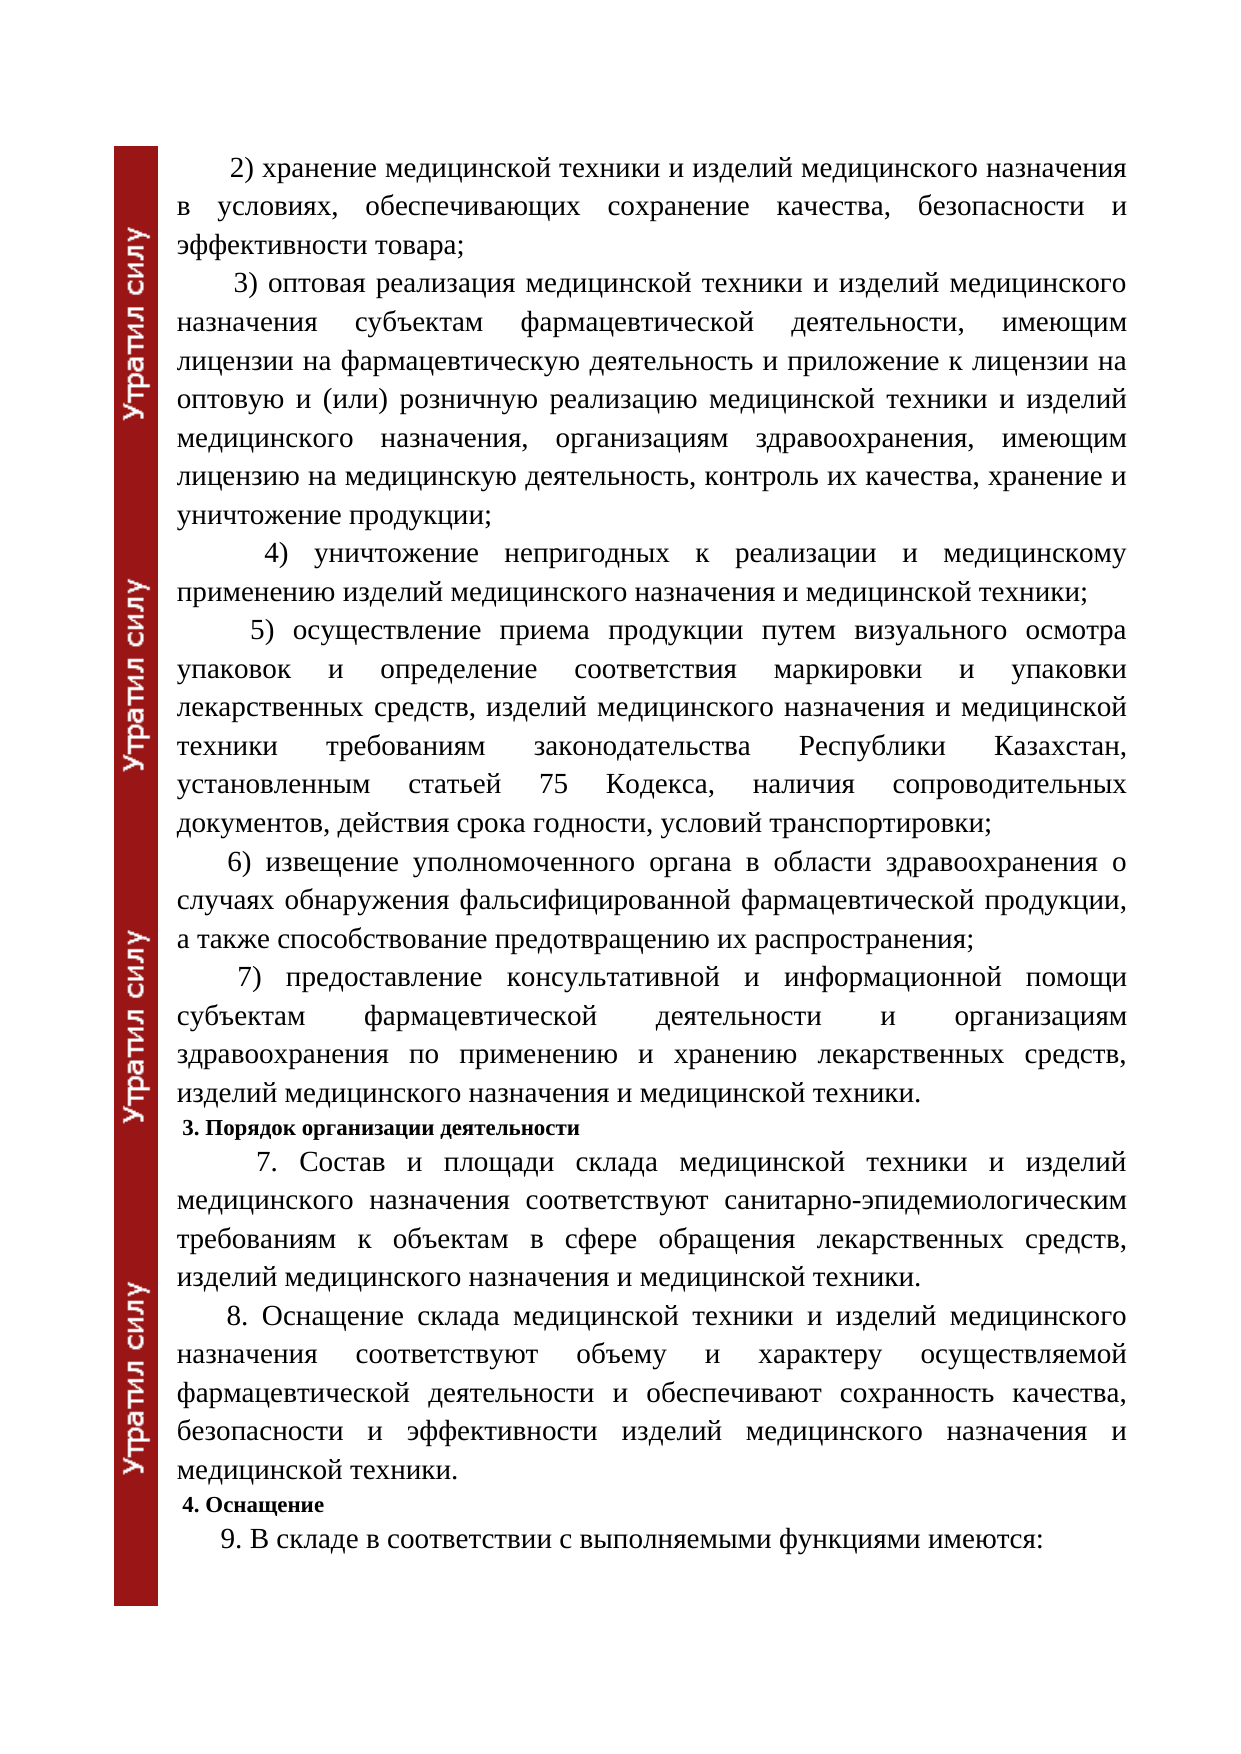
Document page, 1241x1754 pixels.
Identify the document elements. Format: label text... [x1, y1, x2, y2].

text 6) извещение уполномоченного органа в области здравоохранения о случаях обнаружения фальсифицированной фармацевтической продукции, а также способствование предотвращению их распространения; [112, 844, 1128, 954]
picture [114, 1517, 158, 1521]
picture [114, 607, 158, 612]
picture [114, 1486, 158, 1491]
picture [114, 954, 158, 959]
text 4) уничтожение непригодных к реализации и медицинскому применению изделий медицинского назначения и медицинской техники; [112, 535, 1128, 607]
picture [114, 1554, 158, 1606]
picture [114, 261, 158, 266]
picture [114, 1293, 158, 1298]
text 5) осуществление приема продукции путем визуального осмотра упаковок и определение соответствия маркировки и упаковки лекарственных средств, изделий медицинского назначения и медицинской техники требованиям законодательства Республики Казахстан, установленным статьей 75 Кодекса, наличия сопроводительных документов, действия срока годности, условий транспортировки; [112, 612, 1128, 839]
text 7) предоставление консультативной и информационной помощи субъектам фармацевтической деятельности и организациям здравоохранения по применению и хранению лекарственных средств, изделий медицинского назначения и медицинской техники. [112, 959, 1128, 1108]
picture [114, 530, 158, 535]
text 3) оптовая реализация медицинской техники и изделий медицинского назначения субъектам фармацевтической деятельности, имеющим лицензии на фармацевтическую деятельность и приложение к лицензии на оптовую и (или) розничную реализацию медицинской техники и изделий медицинского назначения, организациям здравоохранения, имеющим лицензию на медицинскую деятельность, контроль их качества, хранение и уничтожение продукции; [112, 266, 1128, 530]
text 7. Состав и площади склада медицинской техники и изделий медицинского назначения соответствуют санитарно-эпидемиологическим требованиям к объектам в сфере обращения лекарственных средств, изделий медицинского назначения и медицинской техники. [112, 1144, 1128, 1293]
picture [114, 1108, 158, 1113]
text 3. Порядок организации деятельности [112, 1113, 1128, 1140]
text 9. В складе в соответствии с выполняемыми функциями имеются: [112, 1521, 1128, 1554]
picture [114, 1140, 158, 1144]
picture [114, 839, 158, 844]
text 8. Оснащение склада медицинской техники и изделий медицинского назначения соответствуют объему и характеру осуществляемой фармацевтической деятельности и обеспечивают сохранность качества, безопасности и эффективности изделий медицинского назначения и медицинской техники. [112, 1298, 1128, 1486]
picture [114, 146, 158, 150]
text 4. Оснащение [112, 1491, 1128, 1517]
text 2) хранение медицинской техники и изделий медицинского назначения в условиях, обеспечивающих сохранение качества, безопасности и эффективности товара; [112, 150, 1128, 261]
